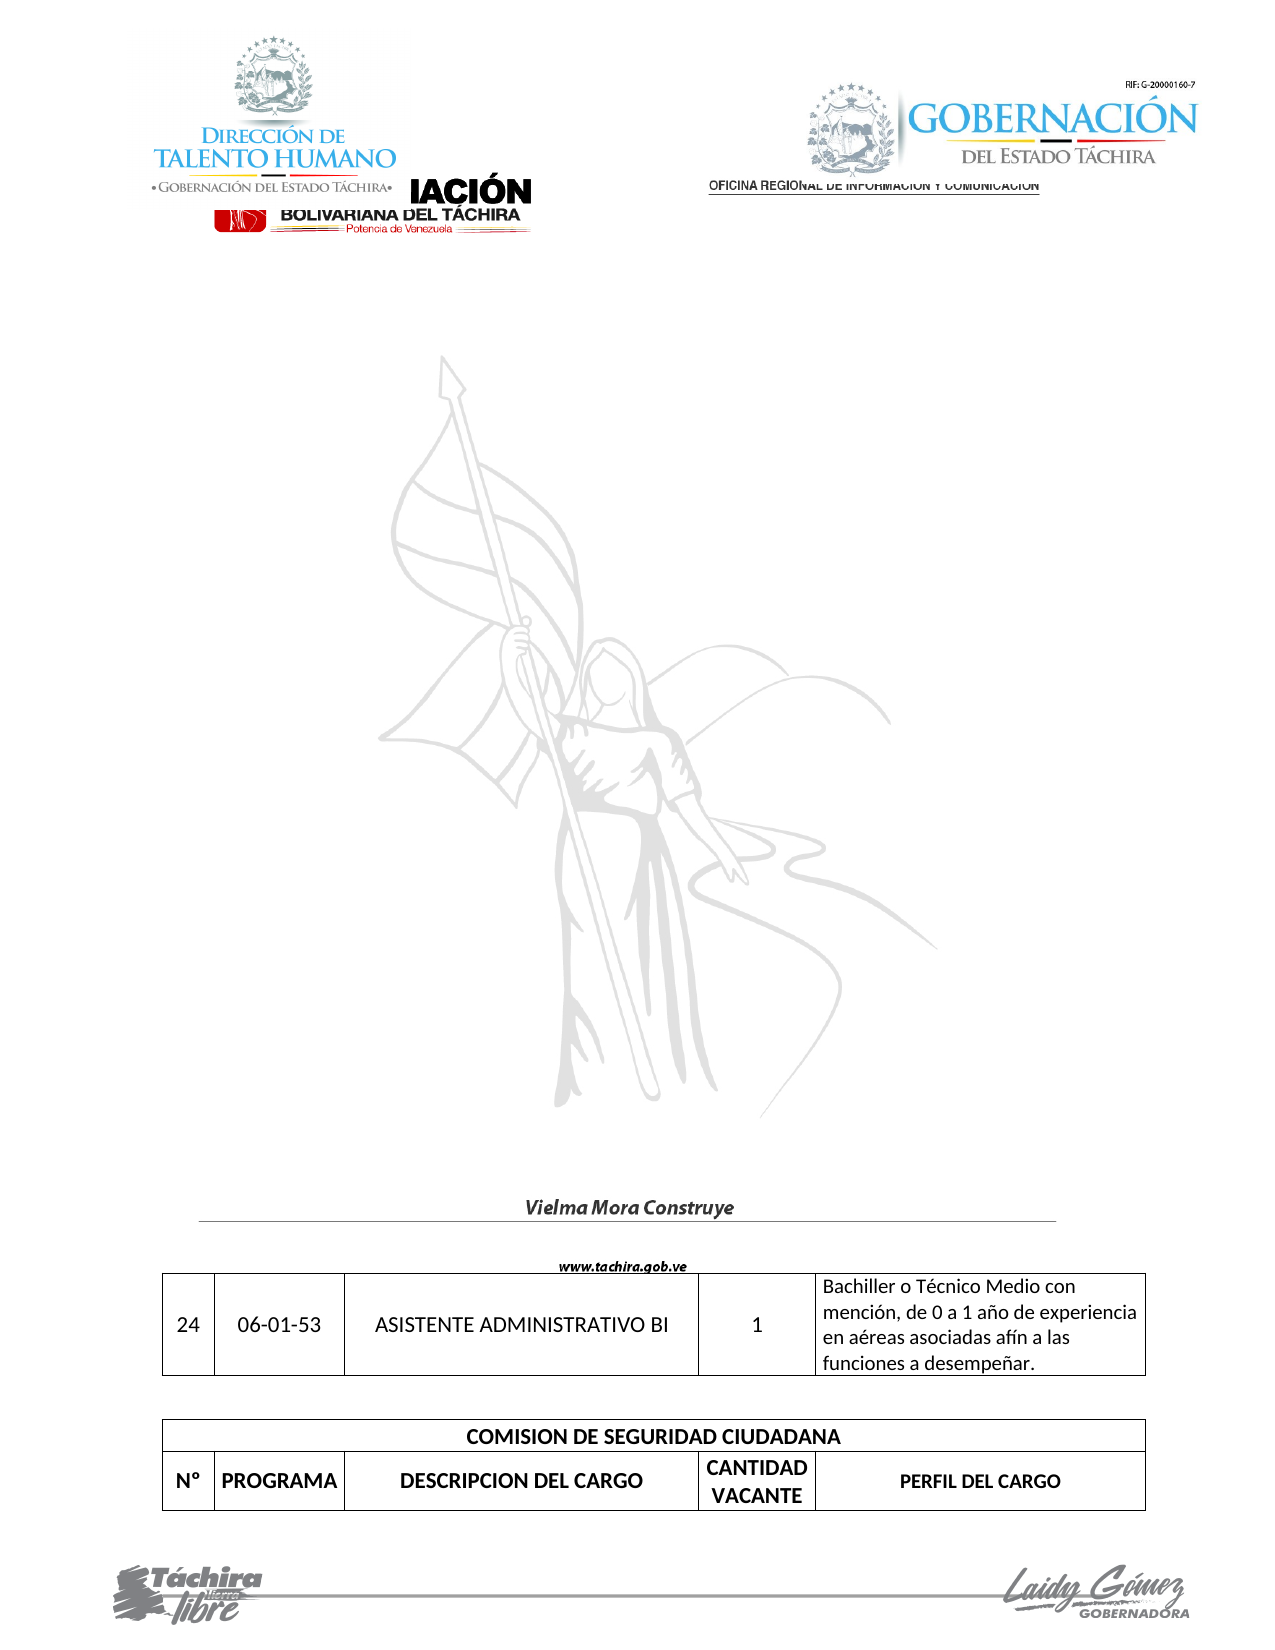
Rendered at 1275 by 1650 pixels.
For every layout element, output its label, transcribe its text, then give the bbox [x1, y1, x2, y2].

table_cell PROGRAMA [215, 1452, 344, 1510]
table_cell 24 [163, 1274, 214, 1375]
picture [126, 28, 1208, 1273]
table_cell Nº [163, 1452, 214, 1510]
table_header COMISION DE SEGURIDAD CIUDADANA [163, 1420, 1145, 1451]
table_cell DESCRIPCION DEL CARGO [345, 1452, 698, 1510]
table_cell 06-01-53 [215, 1274, 344, 1375]
table_cell 1 [699, 1274, 815, 1375]
table_cell PERFIL DEL CARGO [816, 1452, 1145, 1510]
picture [107, 1562, 271, 1626]
table_cell ASISTENTE ADMINISTRATIVO BI [345, 1274, 698, 1375]
picture [1003, 1564, 1190, 1618]
table_cell Bachiller o Técnico Medio con mención, de 0 a 1 año de experiencia en aéreas asociadas afín a las funciones a desempeñar. [816, 1274, 1145, 1375]
table_cell CANTIDAD VACANTE [699, 1452, 815, 1510]
